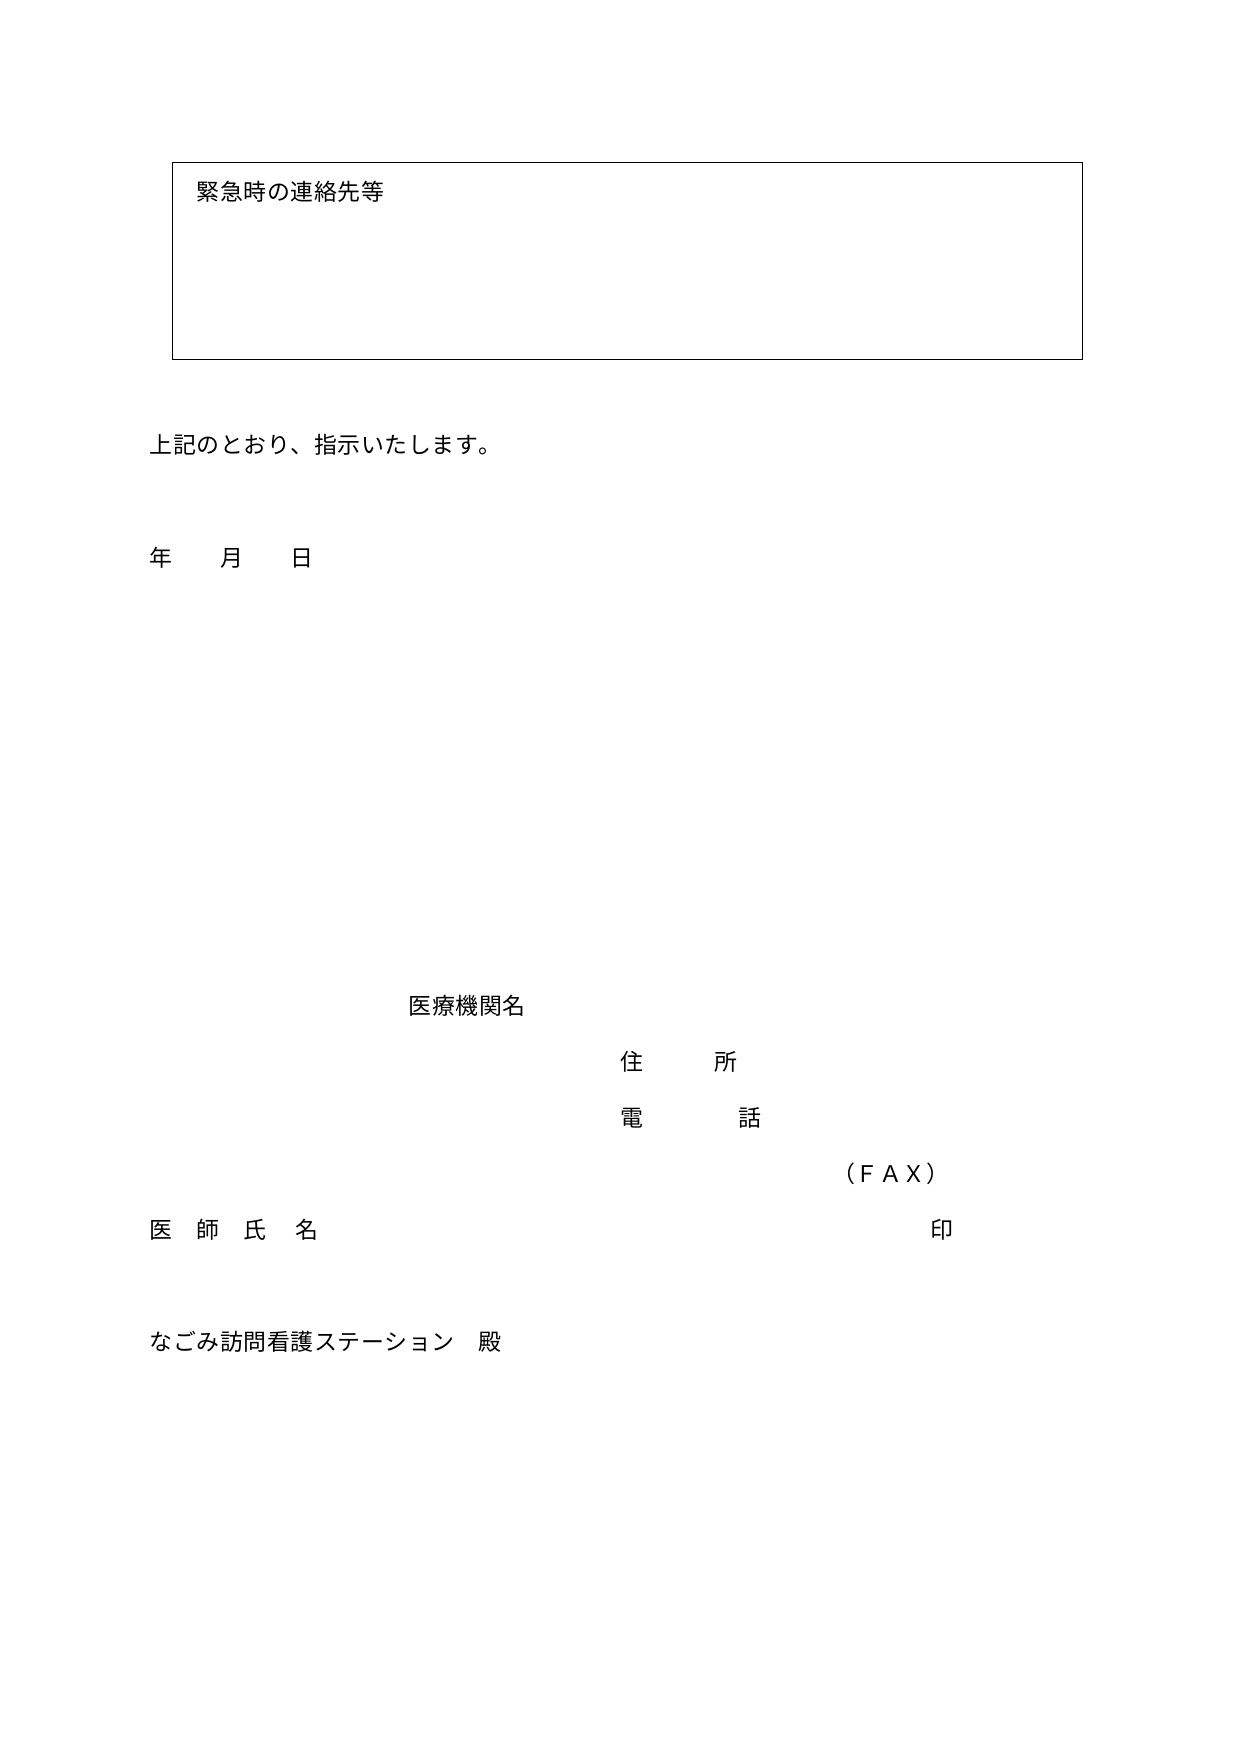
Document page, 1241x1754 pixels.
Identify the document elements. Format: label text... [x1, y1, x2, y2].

table_cell 緊急時の連絡先等 [173, 163, 1082, 359]
text 電 話 [149, 1088, 1091, 1144]
text 医療機関名 [149, 976, 1091, 1032]
text なごみ訪問看護ステーション 殿 [149, 1313, 1091, 1369]
text 上記のとおり、指示いたします。 [149, 360, 1091, 472]
text 住 所 [149, 1032, 1091, 1088]
text 年 月 日 [149, 472, 1091, 584]
text （ＦＡＸ） 医師氏名 印 [149, 1144, 1091, 1257]
